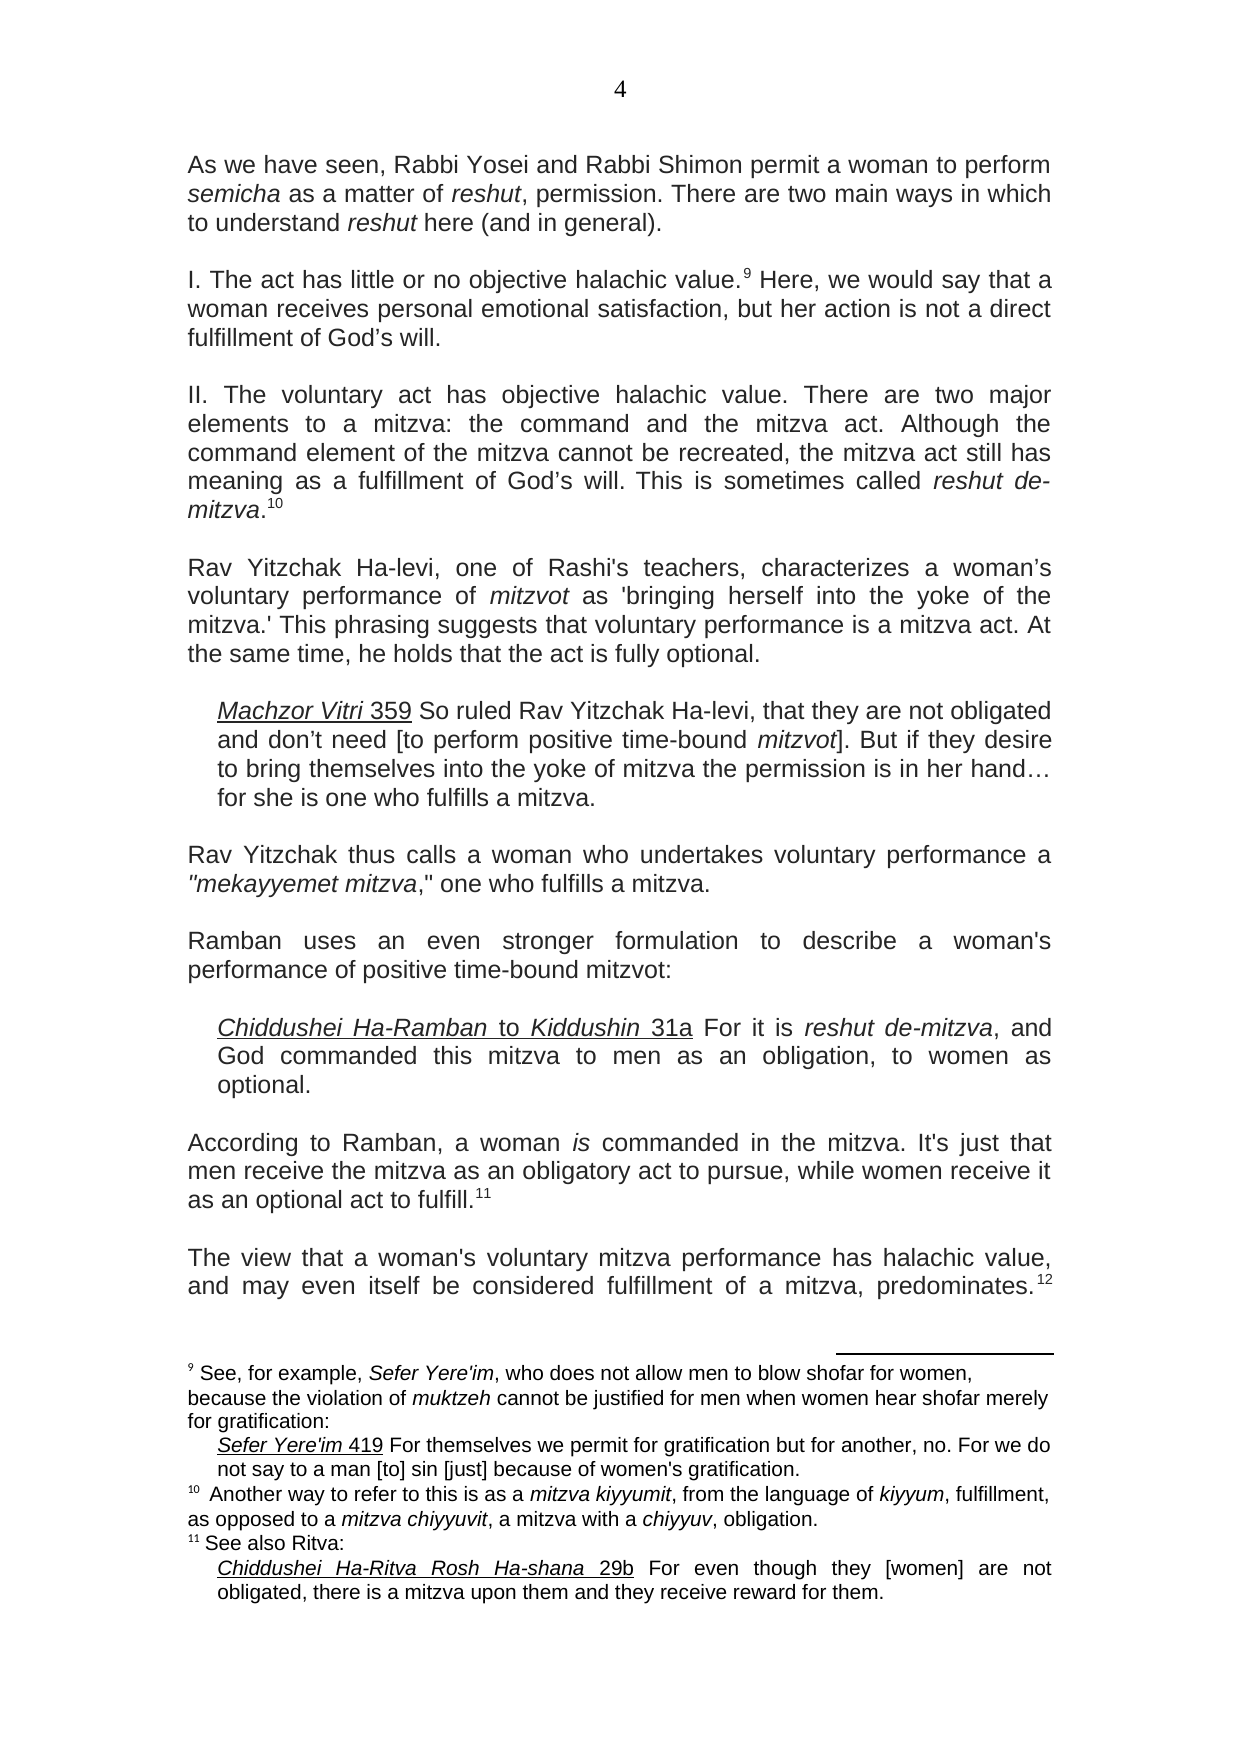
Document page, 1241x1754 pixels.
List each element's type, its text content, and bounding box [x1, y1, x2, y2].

text Rav Yitzchak Ha-levi, one of Rashi's teachers, characterizes a woman’s voluntary performance of mitzvot as 'bringing herself into the yoke of the mitzva.' This phrasing suggests that voluntary performance is a mitzva act. At the same time, he holds that the act is fully optional. [187, 552, 1053, 667]
text II. The voluntary act has objective halachic value. There are two major elements to a mitzva: the command and the mitzva act. Although the command element of the mitzva cannot be recreated, the mitzva act still has meaning as a fulfillment of God’s will. This is sometimes called reshut de-mitzva. [187, 380, 1053, 524]
text I. The act has little or no objective halachic value. Here, we would say that a woman receives personal emotional satisfaction, but her action is not a direct fulfillment of God’s will. [187, 265, 1053, 351]
text Chiddushei Ha-Ramban to Kiddushin 31a For it is reshut de-mitzva, and God commanded this mitzva to men as an obligation, to women as optional. [217, 1012, 1053, 1099]
text Machzor Vitri 359 So ruled Rav Yitzchak Ha-levi, that they are not obligated and don’t need [to perform positive time-bound mitzvot]. But if they desire to bring themselves into the yoke of mitzva the permission is in her hand… for she is one who fulfills a mitzva. [217, 696, 1053, 811]
text According to Ramban, a woman is commanded in the mitzva. It's just that men receive the mitzva as an obligatory act to pursue, while women receive it as an optional act to fulfill. [187, 1127, 1053, 1214]
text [187, 1242, 1053, 1300]
text As we have seen, Rabbi Yosei and Rabbi Shimon permit a woman to perform semicha as a matter of reshut, permission. There are two main ways in which to understand reshut here (and in general). [187, 150, 1053, 236]
text Rav Yitzchak thus calls a woman who undertakes voluntary performance a "mekayyemet mitzva," one who fulfills a mitzva. [187, 840, 1053, 897]
text Ramban uses an even stronger formulation to describe a woman's performance of positive time-bound mitzvot: [187, 926, 1053, 984]
